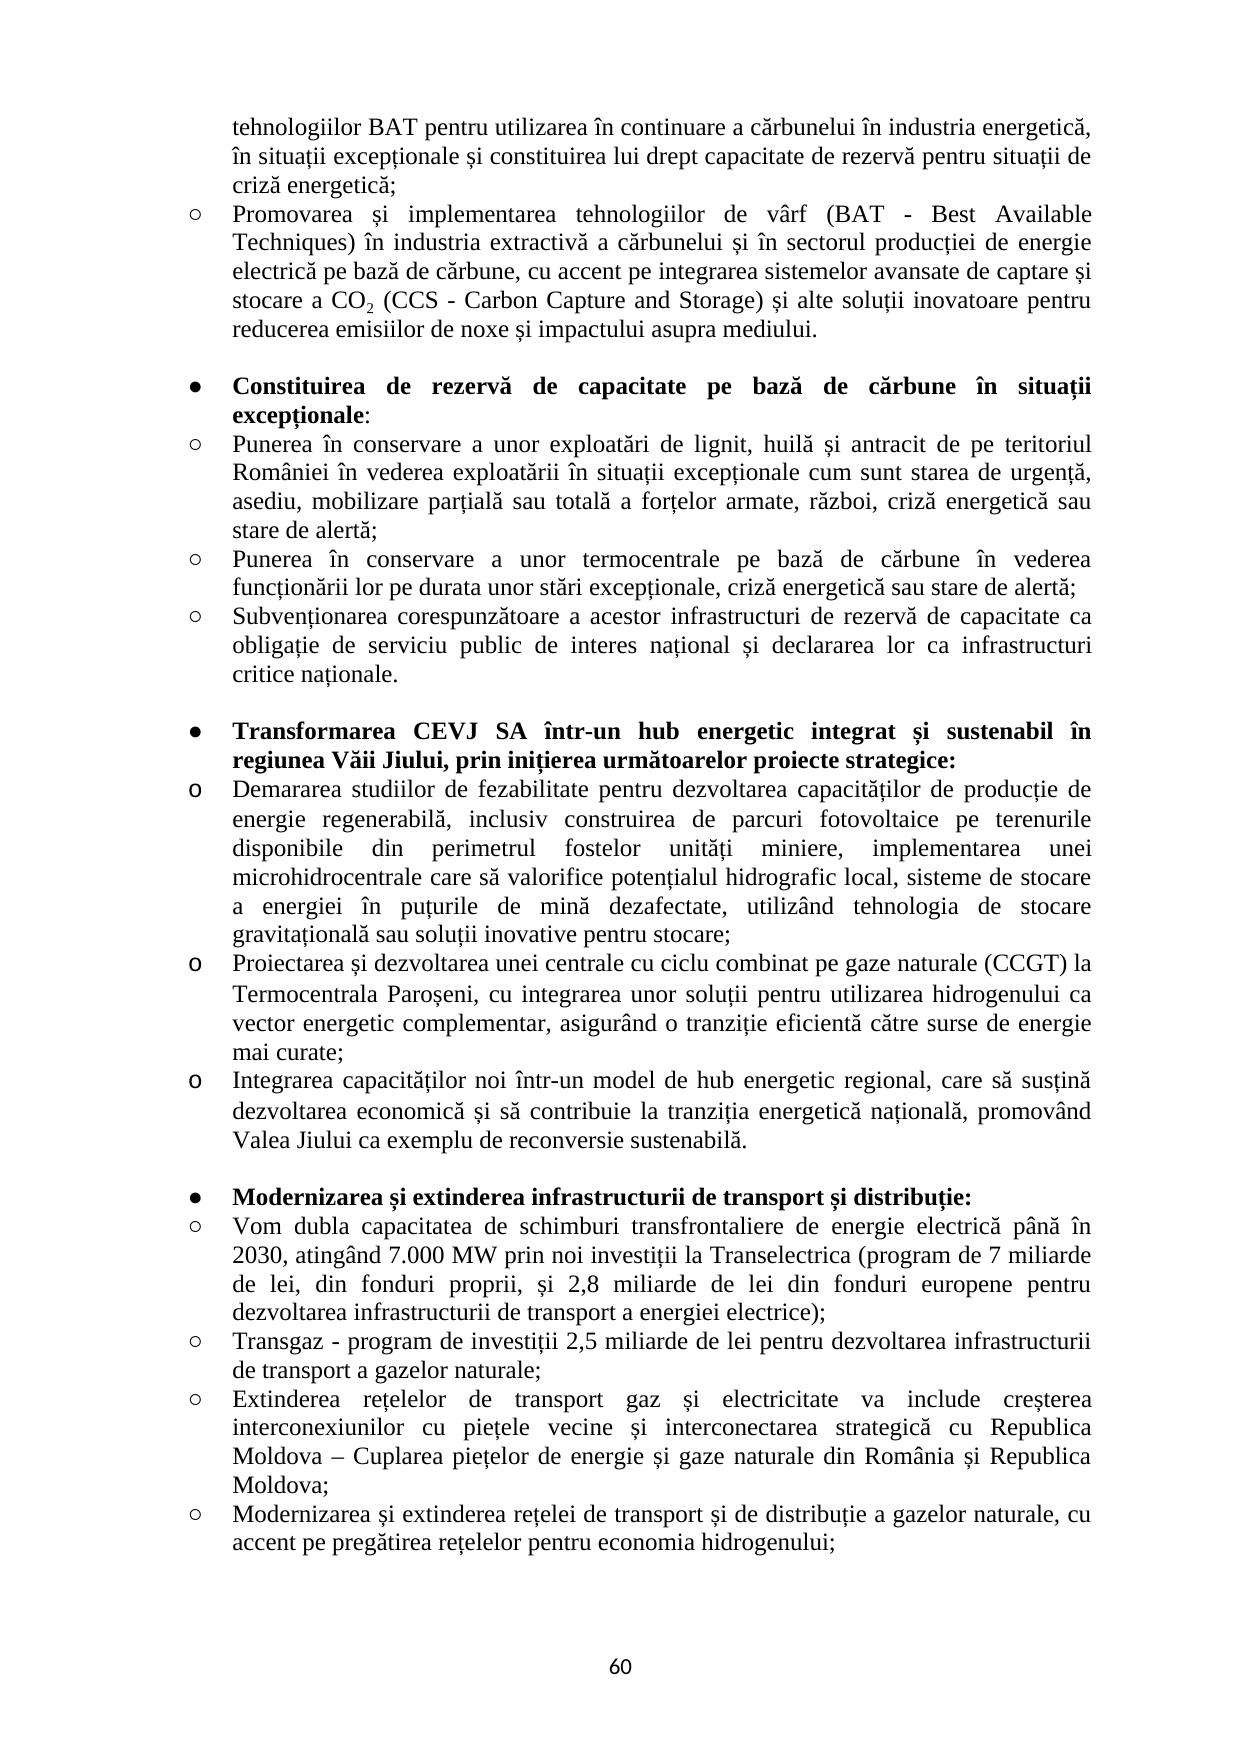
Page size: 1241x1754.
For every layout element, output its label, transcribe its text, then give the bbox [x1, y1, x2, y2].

text ○ Punerea în conservare a unor termocentrale pe bază de cărbune în vederea funcționării lor pe durata unor stări excepționale, criză energetică sau stare de alertă; [188, 544, 1093, 601]
text ● Modernizarea și extinderea infrastructurii de transport și distribuție: [188, 1182, 1093, 1211]
list Demararea studiilor de fezabilitate pentru dezvoltarea capacităților de producție de energie regenerabilă, inclusiv construirea de parcuri fotovoltaice pe terenurile disponibile din perimetrul fostelor unități miniere, implementarea unei microhidrocentrale care să valorifice potențialul hidrografic local, sisteme de stocare a energiei în puțurile de mină dezafectate, utilizând tehnologia de stocare gravitațională sau soluții inovative pentru stocare; [188, 774, 1093, 948]
text ○ Subvenționarea corespunzătoare a acestor infrastructuri de rezervă de capacitate ca obligație de serviciu public de interes național și declararea lor ca infrastructuri critice naționale. [188, 601, 1093, 687]
text ○ Promovarea și implementarea tehnologiilor de vârf (BAT - Best Available Techniques) în industria extractivă a cărbunelui și în sectorul producției de energie electrică pe bază de cărbune, cu accent pe integrarea sistemelor avansate de captare și stocare a CO₂ (CCS - Carbon Capture and Storage) și alte soluții inovatoare pentru reducerea emisiilor de noxe și impactului asupra mediului. [188, 199, 1093, 342]
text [188, 112, 1093, 199]
text ○ Extinderea rețelelor de transport gaz și electricitate va include creșterea interconexiunilor cu piețele vecine și interconectarea strategică cu Republica Moldova – Cuplarea piețelor de energie și gaze naturale din România și Republica Moldova; [188, 1384, 1093, 1499]
text ● Transformarea CEVJ SA într-un hub energetic integrat și sustenabil în regiunea Văii Jiului, prin inițierea următoarelor proiecte strategice: [188, 716, 1093, 774]
text ○ Punerea în conservare a unor exploatări de lignit, huilă și antracit de pe teritoriul României în vederea exploatării în situații excepționale cum sunt starea de urgență, asediu, mobilizare parțială sau totală a forțelor armate, război, criză energetică sau stare de alertă; [188, 429, 1093, 544]
text ● Constituirea de rezervă de capacitate pe bază de cărbune în situații excepționale: [188, 371, 1093, 429]
text ○ Modernizarea și extinderea rețelei de transport și de distribuție a gazelor naturale, cu accent pe pregătirea rețelelor pentru economia hidrogenului; [188, 1499, 1093, 1556]
list Integrarea capacităților noi într-un model de hub energetic regional, care să susțină dezvoltarea economică și să contribuie la tranziția energetică națională, promovând Valea Jiului ca exemplu de reconversie sustenabilă. [188, 1065, 1093, 1154]
list Proiectarea și dezvoltarea unei centrale cu ciclu combinat pe gaze naturale (CCGT) la Termocentrala Paroșeni, cu integrarea unor soluții pentru utilizarea hidrogenului ca vector energetic complementar, asigurând o tranziție eficientă către surse de energie mai curate; [188, 948, 1093, 1065]
text ○ Vom dubla capacitatea de schimburi transfrontaliere de energie electrică până în 2030, atingând 7.000 MW prin noi investiții la Transelectrica (program de 7 miliarde de lei, din fonduri proprii, și 2,8 miliarde de lei din fonduri europene pentru dezvoltarea infrastructurii de transport a energiei electrice); [188, 1211, 1093, 1326]
text ○ Transgaz - program de investiții 2,5 miliarde de lei pentru dezvoltarea infrastructurii de transport a gazelor naturale; [188, 1326, 1093, 1384]
